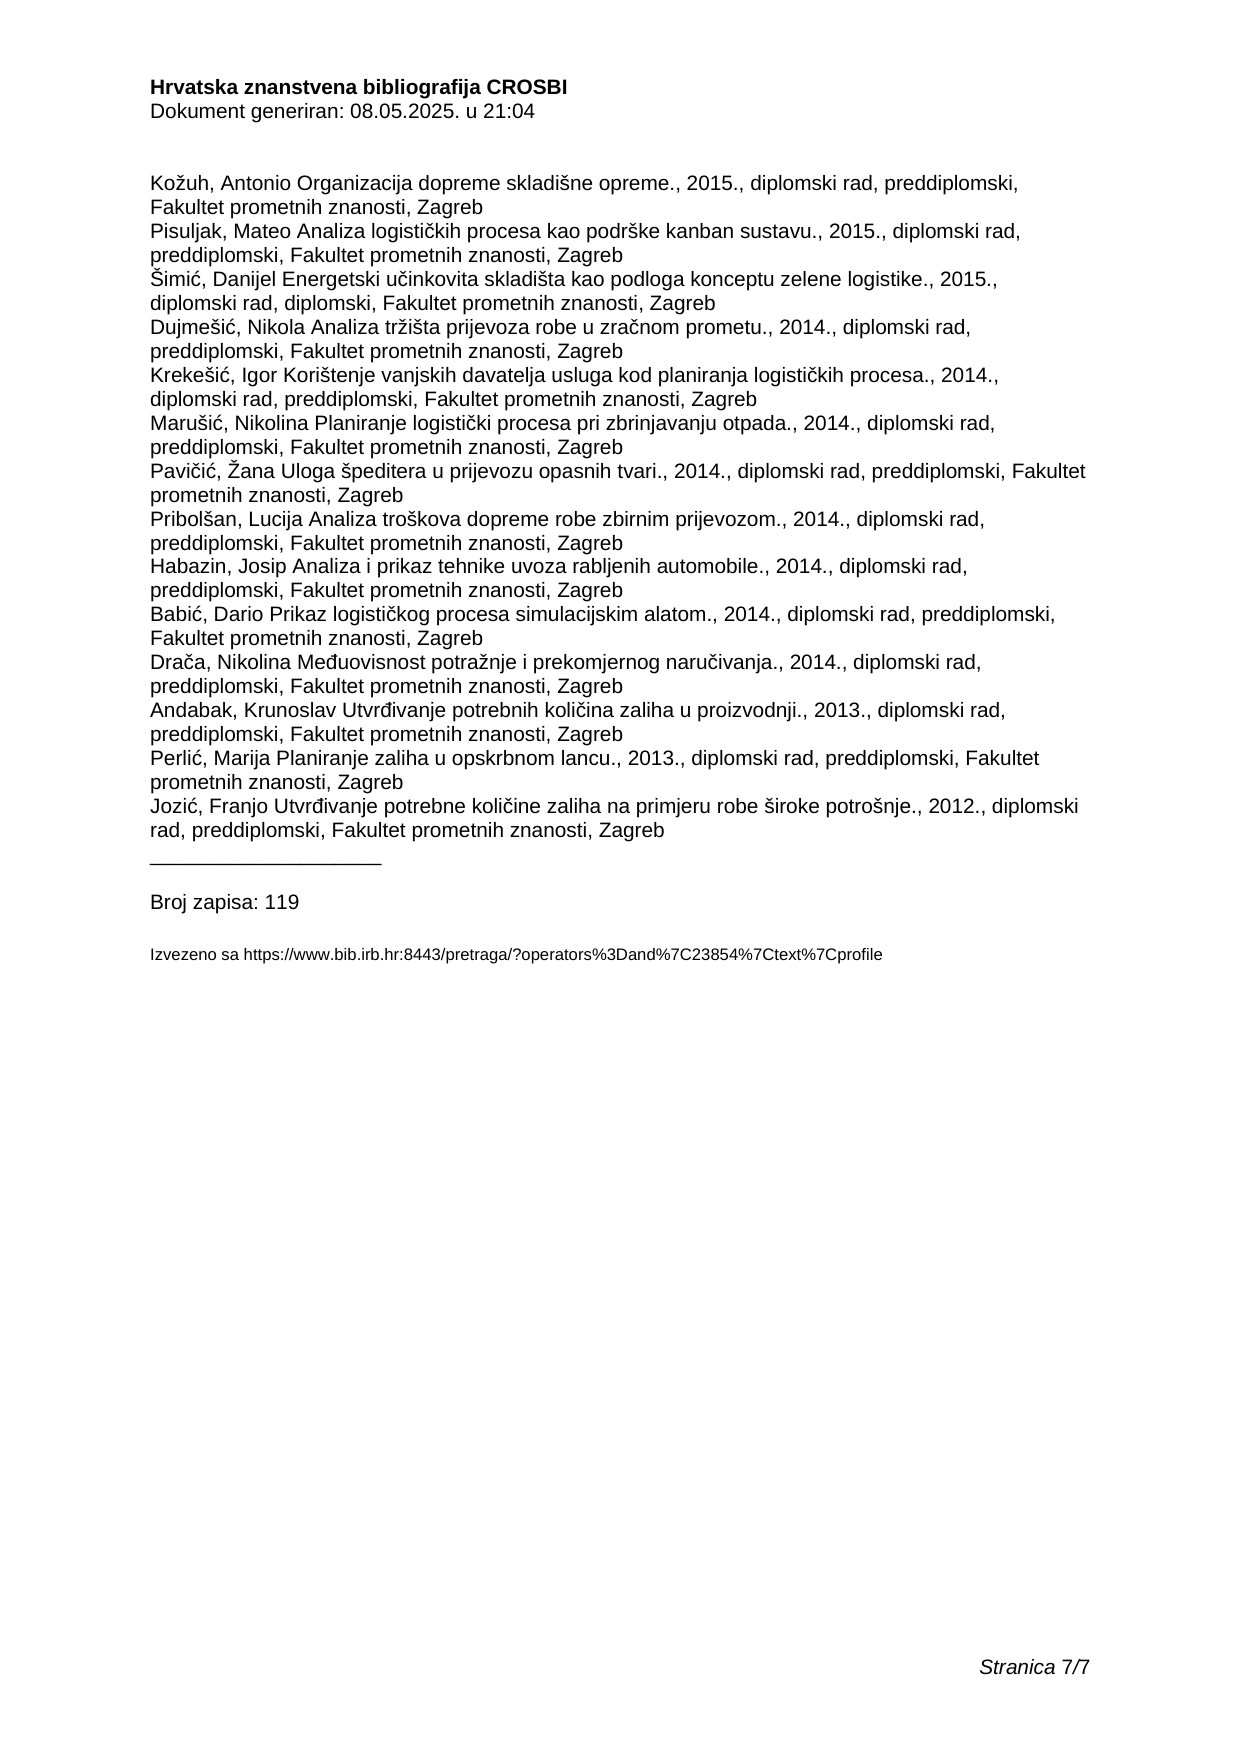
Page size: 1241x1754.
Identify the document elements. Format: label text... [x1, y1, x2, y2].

text Broj zapisa: 119 [150, 890, 1090, 914]
text Habazin, Josip [150, 554, 1090, 602]
text Pisuljak, Mateo [150, 219, 1090, 267]
text Babić, Dario [150, 602, 1090, 650]
text Kožuh, Antonio [150, 171, 1090, 219]
text Krekešić, Igor [150, 363, 1090, 411]
text Drača, Nikolina [150, 650, 1090, 698]
text Marušić, Nikolina [150, 411, 1090, 458]
text Šimić, Danijel [150, 267, 1090, 315]
text Dujmešić, Nikola [150, 315, 1090, 363]
text Pavičić, Žana [150, 458, 1090, 506]
text Pribolšan, Lucija [150, 506, 1090, 554]
text Andabak, Krunoslav [150, 698, 1090, 746]
text Perlić, Marija [150, 746, 1090, 794]
text Izvezeno sa https://www.bib.irb.hr:8443/pretraga/?operators%3Dand%7C23854%7Ctext%7Cprofile [150, 945, 1090, 964]
text Jozić, Franjo [150, 794, 1090, 842]
text ____________________ [150, 842, 1090, 866]
